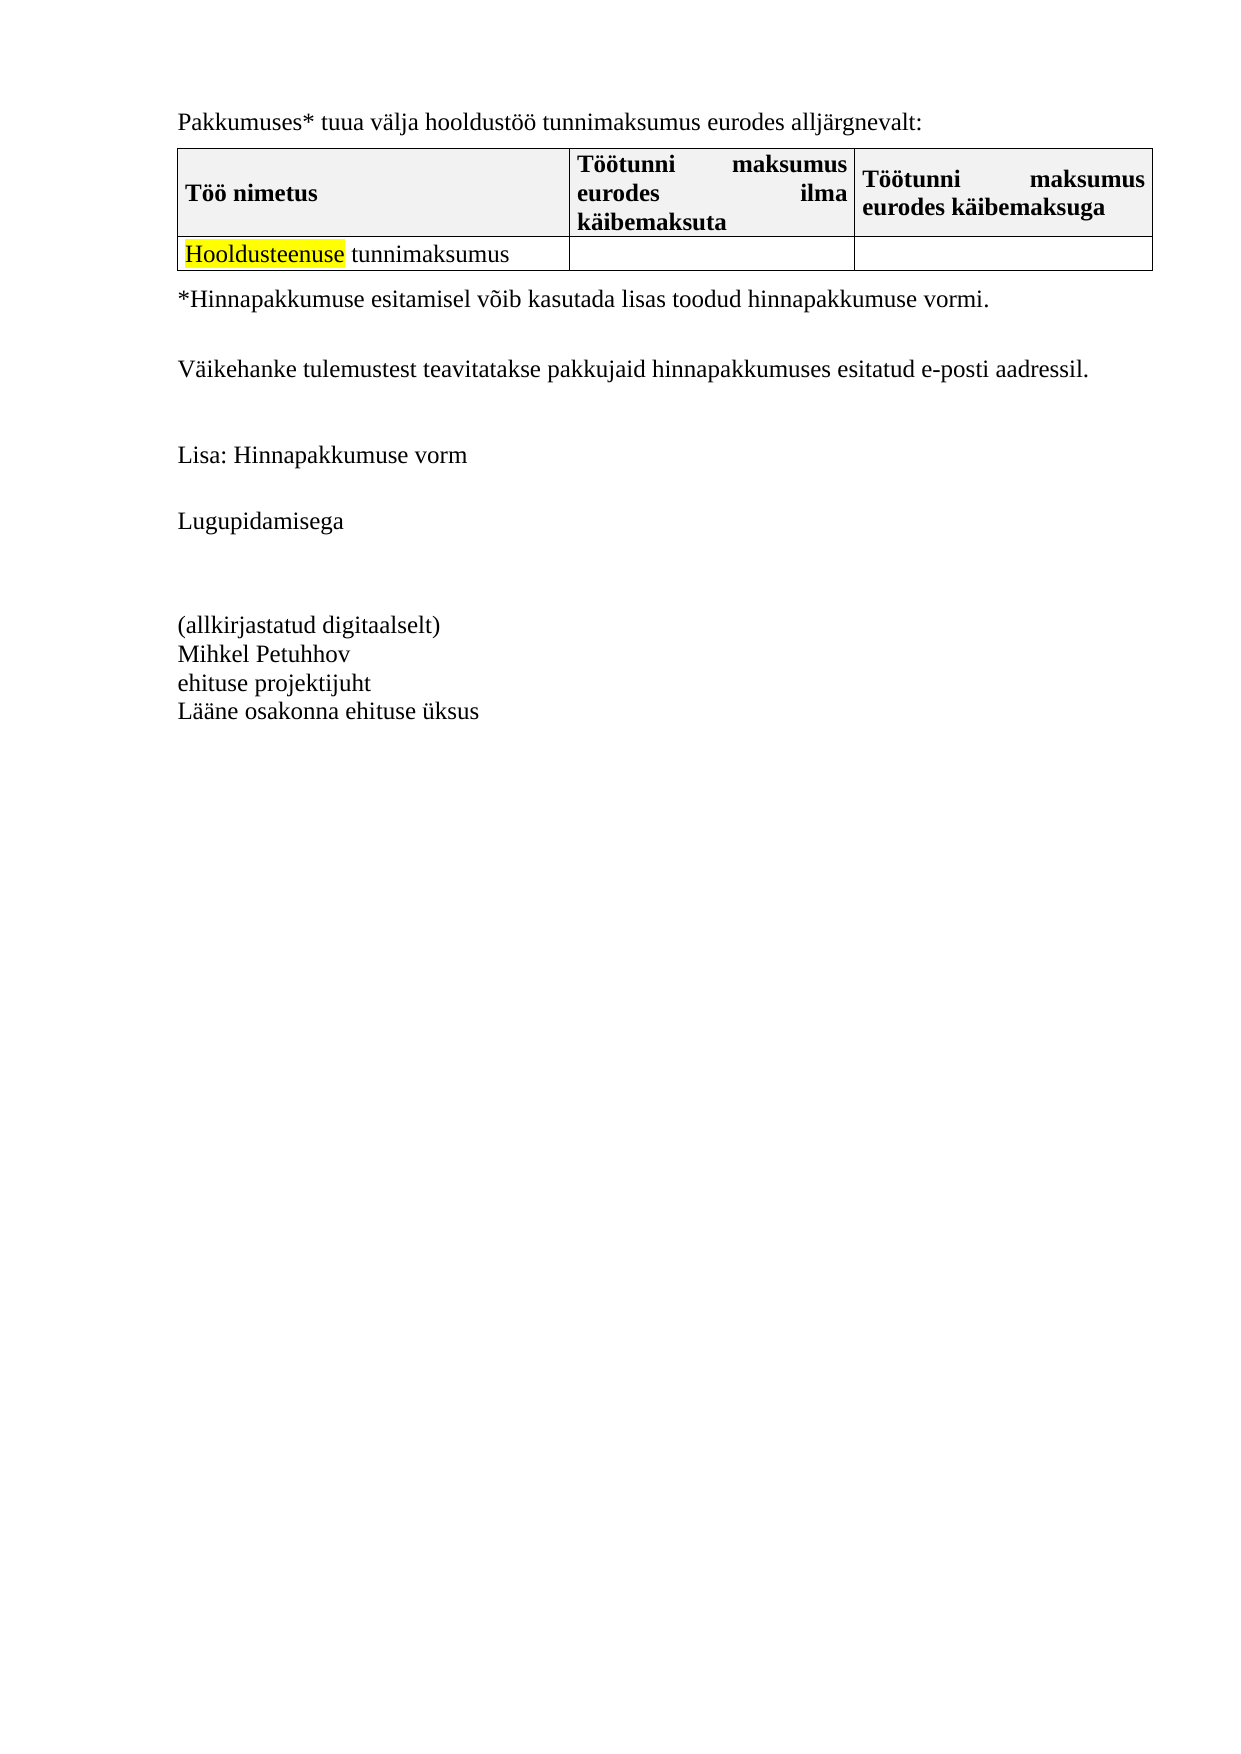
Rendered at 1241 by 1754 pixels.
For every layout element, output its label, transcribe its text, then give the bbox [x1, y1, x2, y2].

text ehituse projektijuht [177, 668, 1152, 696]
table_header Töötunni maksumus eurodes ilma käibemaksuta [570, 149, 854, 236]
text Pakkumuses* tuua välja hooldustöö tunnimaksumus eurodes alljärgnevalt: [177, 107, 1152, 136]
text Mihkel Petuhhov [177, 639, 1152, 668]
text (allkirjastatud digitaalselt) [177, 610, 1152, 639]
table_header Töötunni maksumus eurodes käibemaksuga [855, 149, 1152, 236]
text Lääne osakonna ehituse üksus [177, 696, 1152, 725]
text Lisa: Hinnapakkumuse vorm [177, 440, 1152, 469]
text Väikehanke tulemustest teavitatakse pakkujaid hinnapakkumuses esitatud e-posti aadressil. [177, 354, 1152, 383]
table_cell [855, 237, 1152, 270]
text Lugupidamisega [177, 506, 1152, 535]
table_header Töö nimetus [178, 149, 569, 236]
table_cell Hooldusteenuse tunnimaksumus [178, 237, 569, 270]
text *Hinnapakkumuse esitamisel võib kasutada lisas toodud hinnapakkumuse vormi. [177, 284, 1152, 313]
table_cell [570, 237, 854, 270]
